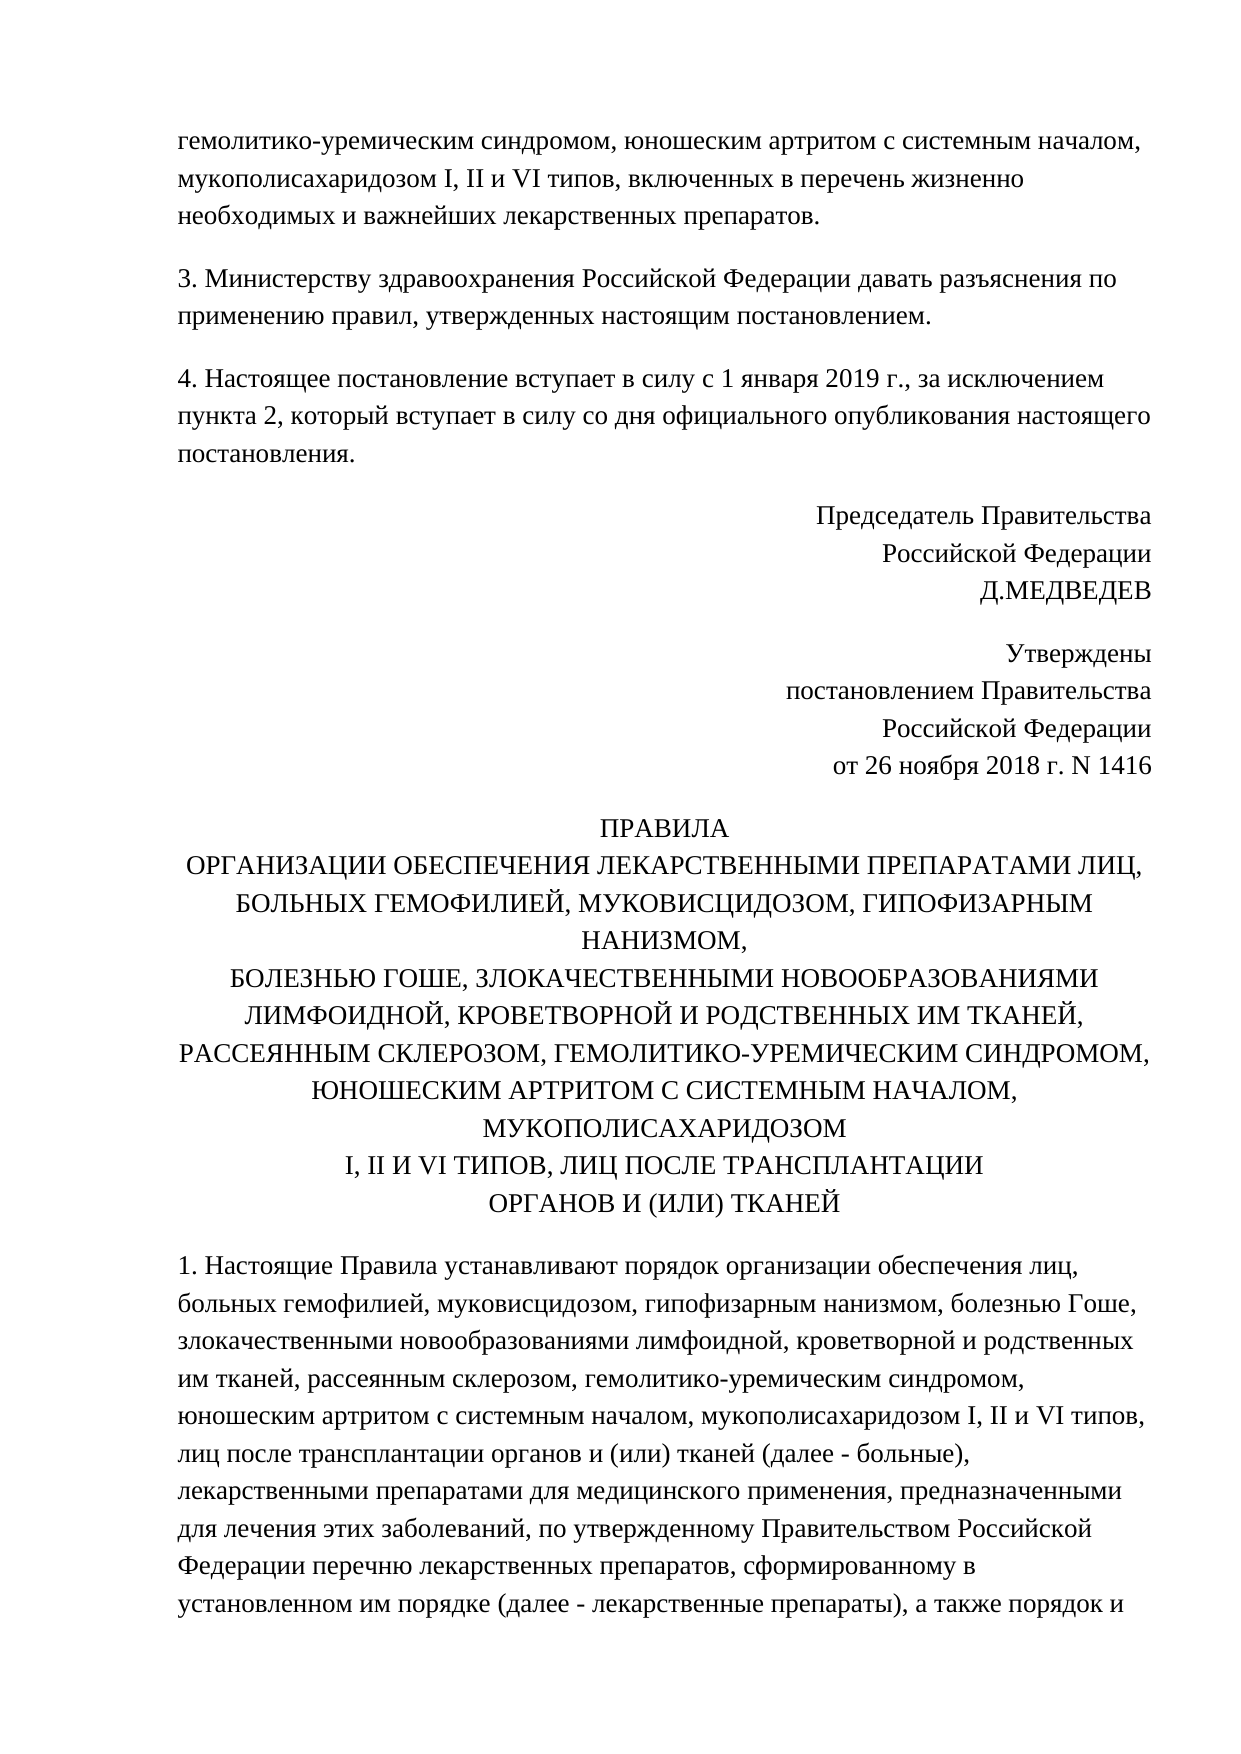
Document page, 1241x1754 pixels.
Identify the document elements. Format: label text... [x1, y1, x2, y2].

text 4. Настоящее постановление вступает в силу с 1 января 2019 г., за исключением пункта 2, который вступает в силу со дня официального опубликования настоящего постановления. [177, 356, 1152, 468]
text ПРАВИЛА ОРГАНИЗАЦИИ ОБЕСПЕЧЕНИЯ ЛЕКАРСТВЕННЫМИ ПРЕПАРАТАМИ ЛИЦ, БОЛЬНЫХ ГЕМОФИЛИЕЙ, МУКОВИСЦИДОЗОМ, ГИПОФИЗАРНЫМ НАНИЗМОМ, БОЛЕЗНЬЮ ГОШЕ, ЗЛОКАЧЕСТВЕННЫМИ НОВООБРАЗОВАНИЯМИ ЛИМФОИДНОЙ, КРОВЕТВОРНОЙ И РОДСТВЕННЫХ ИМ ТКАНЕЙ, РАССЕЯННЫМ СКЛЕРОЗОМ, ГЕМОЛИТИКО-УРЕМИЧЕСКИМ СИНДРОМОМ, ЮНОШЕСКИМ АРТРИТОМ С СИСТЕМНЫМ НАЧАЛОМ, МУКОПОЛИСАХАРИДОЗОМ I, II И VI ТИПОВ, ЛИЦ ПОСЛЕ ТРАНСПЛАНТАЦИИ ОРГАНОВ И (ИЛИ) ТКАНЕЙ [177, 806, 1152, 1218]
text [177, 118, 1152, 231]
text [177, 1243, 1152, 1618]
text 3. Министерству здравоохранения Российской Федерации давать разъяснения по применению правил, утвержденных настоящим постановлением. [177, 256, 1152, 331]
text Утверждены постановлением Правительства Российской Федерации от 26 ноября 2018 г. N 1416 [177, 631, 1152, 781]
text Председатель Правительства Российской Федерации Д.МЕДВЕДЕВ [177, 493, 1152, 606]
